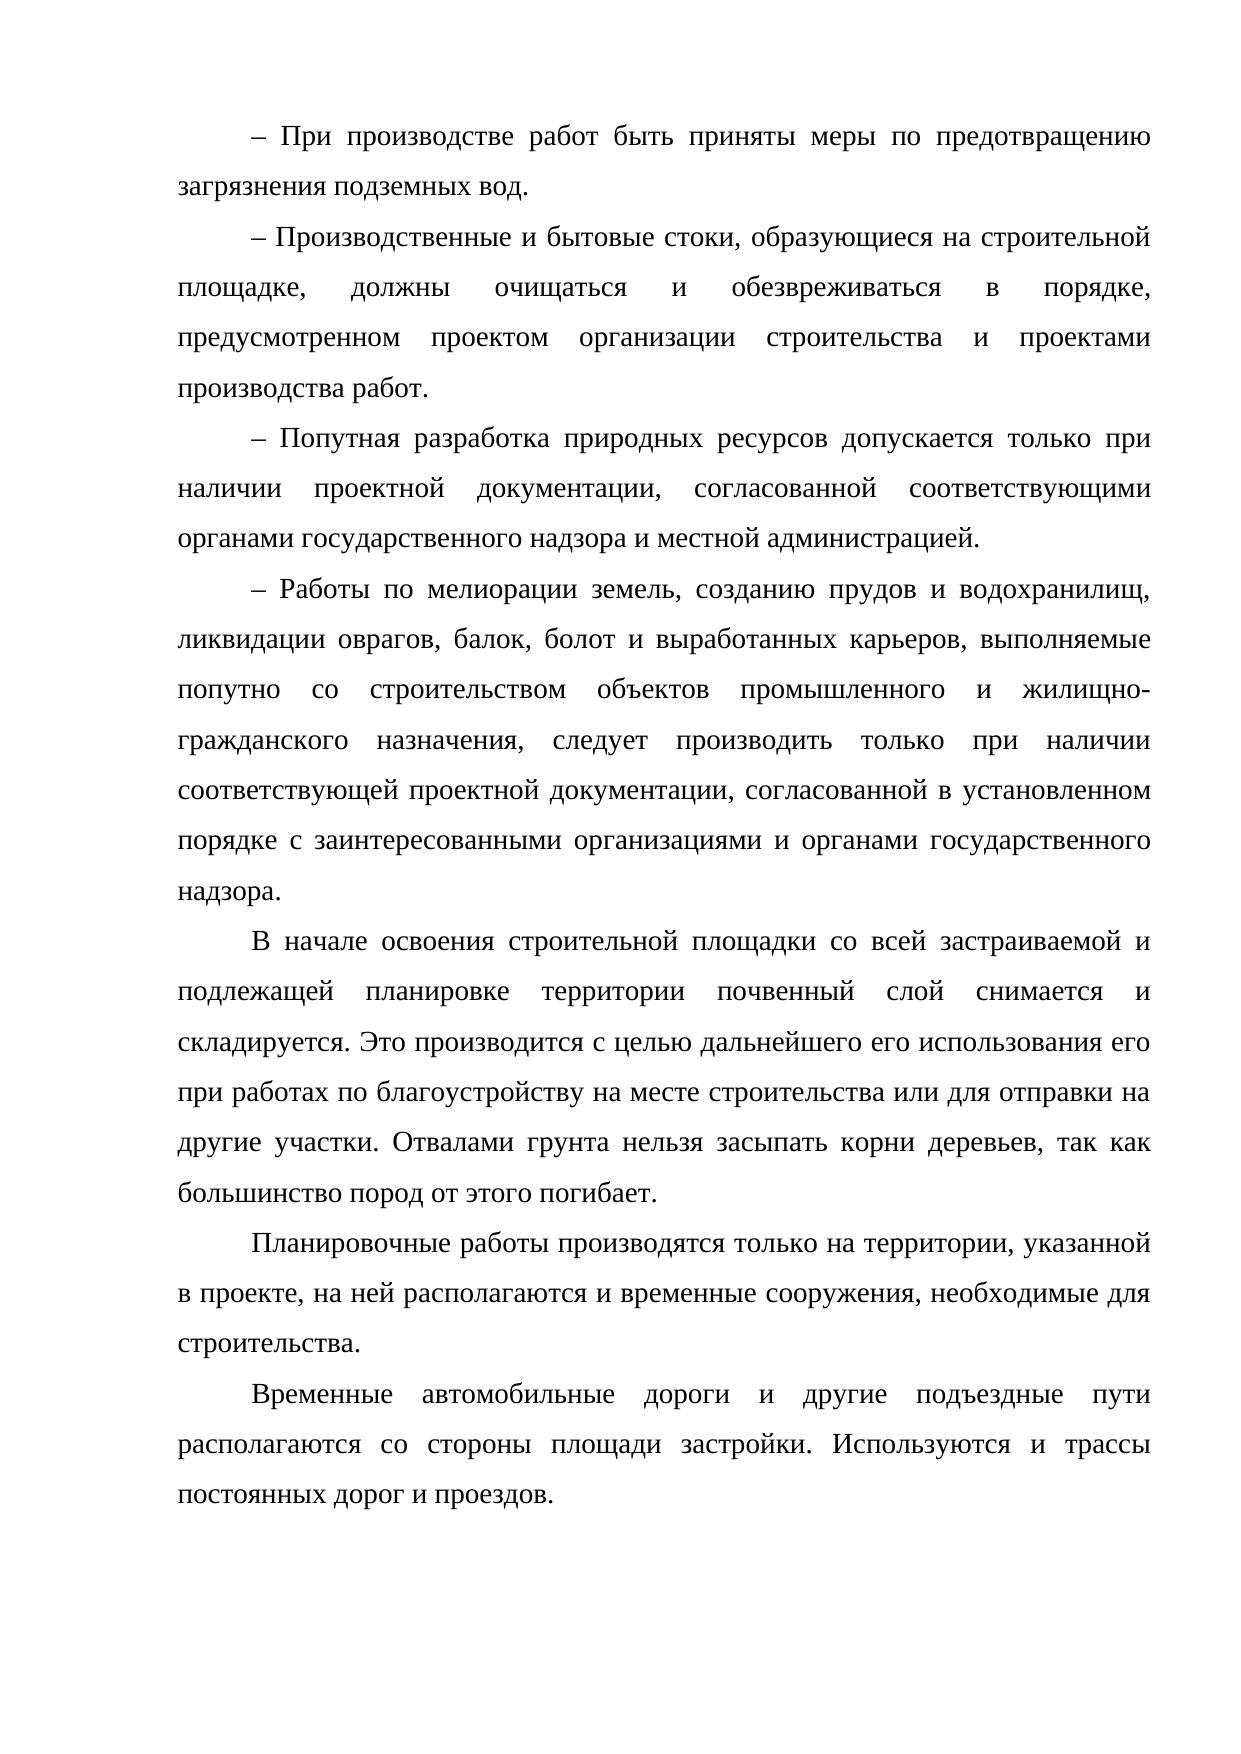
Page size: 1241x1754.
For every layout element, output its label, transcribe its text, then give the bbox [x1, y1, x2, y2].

text – Работы по мелиорации земель, созданию прудов и водохранилищ, ликвидации оврагов, балок, болот и выработанных карьеров, выполняемые попутно со строительством объектов промышленного и жилищно-гражданского назначения, следует производить только при наличии соответствующей проектной документации, согласованной в установленном порядке с заинтересованными организациями и органами государственного надзора. [177, 571, 1152, 906]
text – Производственные и бытовые стоки, образующиеся на строительной площадке, должны очищаться и обезвреживаться в порядке, предусмотренном проектом организации строительства и проектами производства работ. [177, 219, 1152, 403]
text – При производстве работ быть приняты меры по предотвращению загрязнения подземных вод. [177, 118, 1152, 202]
text В начале освоения строительной площадки со всей застраиваемой и подлежащей планировке территории почвенный слой снимается и складируется. Это производится с целью дальнейшего его использования его при работах по благоустройству на месте строительства или для отправки на другие участки. Отвалами грунта нельзя засыпать корни деревьев, так как большинство пород от этого погибает. [177, 923, 1152, 1208]
text – Попутная разработка природных ресурсов допускается только при наличии проектной документации, согласованной соответствующими органами государственного надзора и местной администрацией. [177, 420, 1152, 554]
text Планировочные работы производятся только на территории, указанной в проекте, на ней располагаются и временные сооружения, необходимые для строительства. [177, 1225, 1152, 1359]
text Временные автомобильные дороги и другие подъездные пути располагаются со стороны площади застройки. Используются и трассы постоянных дорог и проездов. [177, 1376, 1152, 1510]
